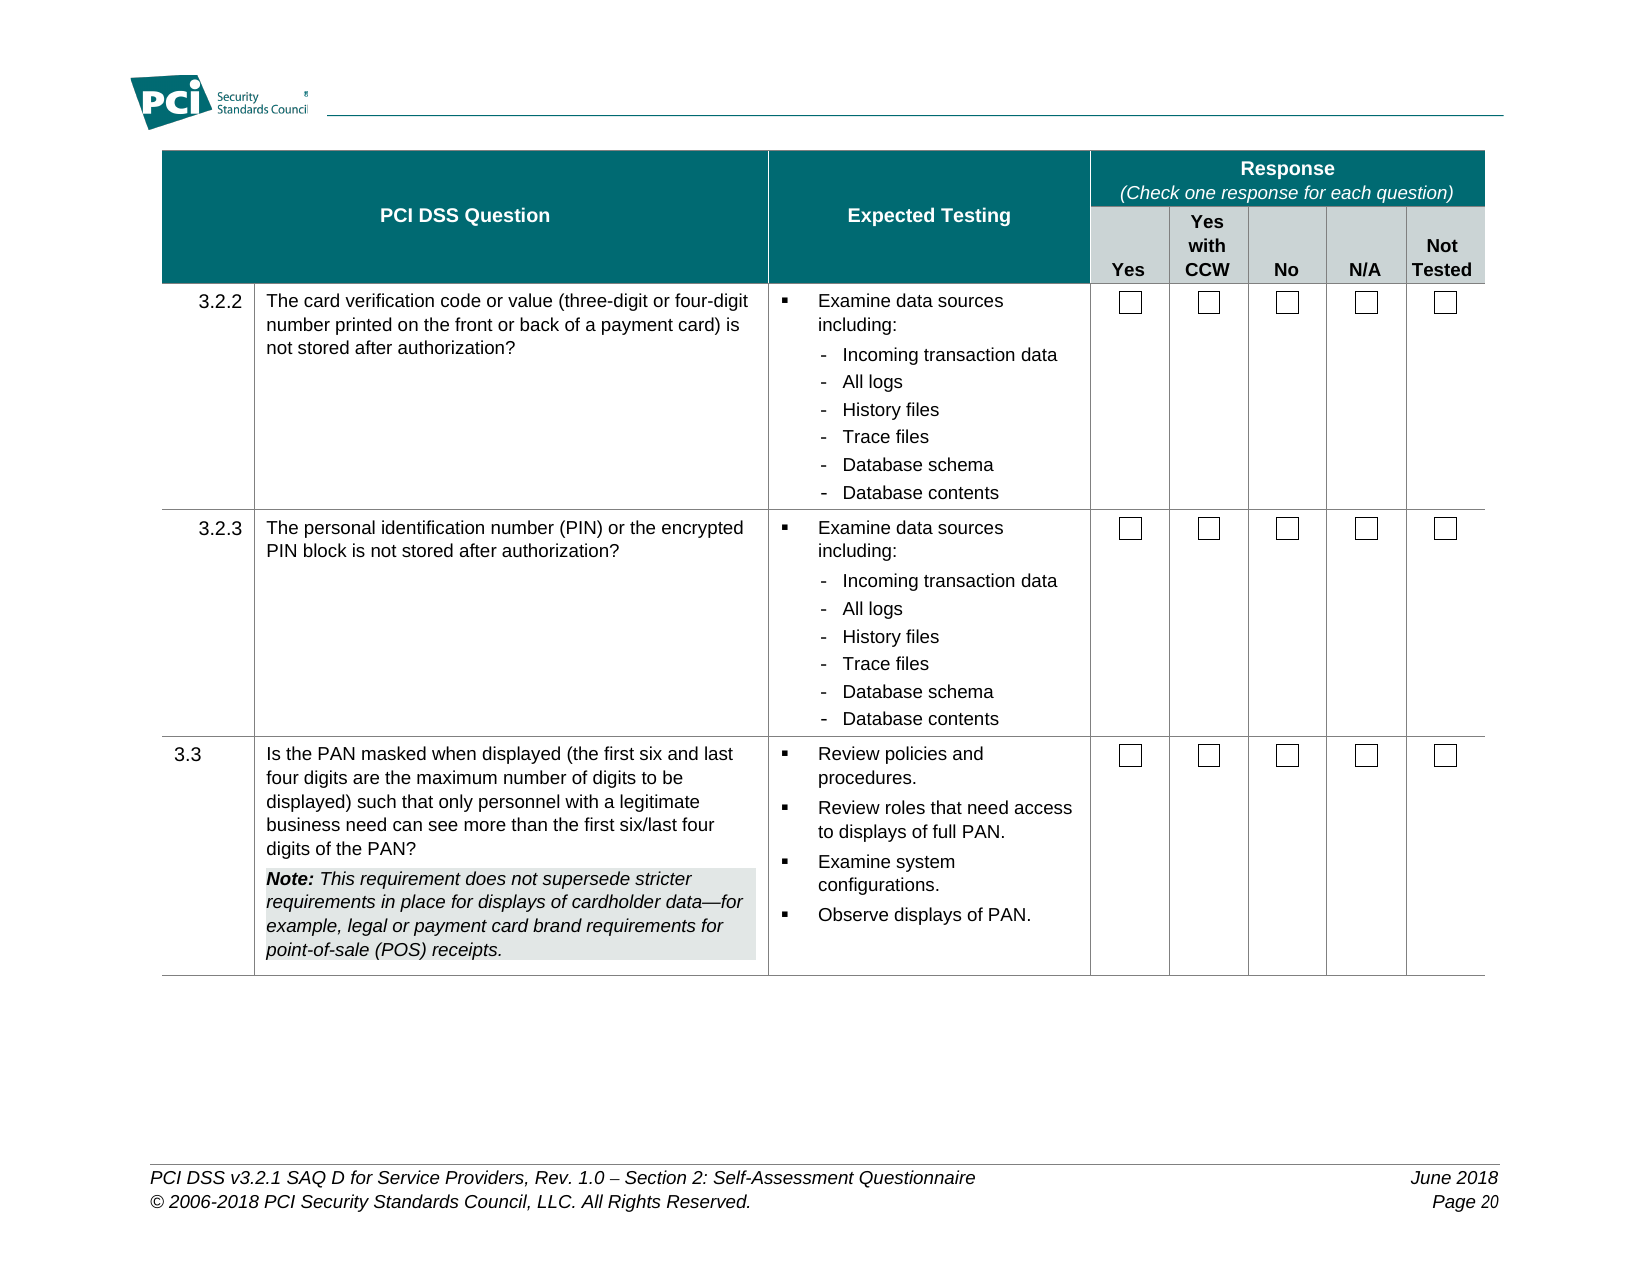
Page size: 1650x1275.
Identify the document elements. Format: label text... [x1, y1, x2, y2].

table_cell Not Tested [1407, 207, 1485, 283]
table_cell Examine data sources including: Incoming transaction data All logs History files Trace files Database schema Database contents [769, 284, 1090, 509]
table_cell [1170, 737, 1248, 975]
table_cell [1249, 510, 1326, 736]
table_header Response (Check one response for each question) [1091, 151, 1485, 206]
table_cell [1170, 284, 1248, 509]
table_cell Yes [1091, 207, 1169, 283]
table_cell No [1249, 207, 1326, 283]
table_cell [1249, 284, 1326, 509]
table_cell [1407, 510, 1485, 736]
table_cell Review policies and procedures. Review roles that need access to displays of full PAN. Examine system configurations. Observe displays of PAN. [769, 737, 1090, 975]
picture [130, 75, 308, 130]
table_cell [1327, 737, 1406, 975]
table_cell [1091, 510, 1169, 736]
table_cell [1327, 510, 1406, 736]
table_cell [1327, 284, 1406, 509]
table_cell 3.3 [162, 737, 254, 975]
table_cell [1091, 284, 1169, 509]
table_cell [1170, 510, 1248, 736]
table_cell N/A [1327, 207, 1406, 283]
table_cell The personal identification number (PIN) or the encrypted PIN block is not stored after authorization? [255, 510, 768, 736]
table_header Expected Testing [769, 151, 1090, 283]
table_cell Yes with CCW [1170, 207, 1248, 283]
table_cell [1407, 737, 1485, 975]
table_cell [1091, 737, 1169, 975]
table_cell [1249, 737, 1326, 975]
table_cell The card verification code or value (three-digit or four-digit number printed on the front or back of a payment card) is not stored after authorization? [255, 284, 768, 509]
table_cell Examine data sources including: Incoming transaction data All logs History files Trace files Database schema Database contents [769, 510, 1090, 736]
table_cell Is the PAN masked when displayed (the first six and last four digits are the maximum number of digits to be displayed) such that only personnel with a legitimate business need can see more than the first six/last four digits of the PAN? Note: This requirement does not supersede stricter requirements in place for displays of cardholder data—for example, legal or payment card brand requirements for point-of-sale (POS) receipts. [255, 737, 768, 975]
table_cell 3.2.2 [162, 284, 254, 509]
table_header PCI DSS Question [162, 151, 768, 283]
table_cell [1407, 284, 1485, 509]
table_cell 3.2.3 [162, 510, 254, 736]
